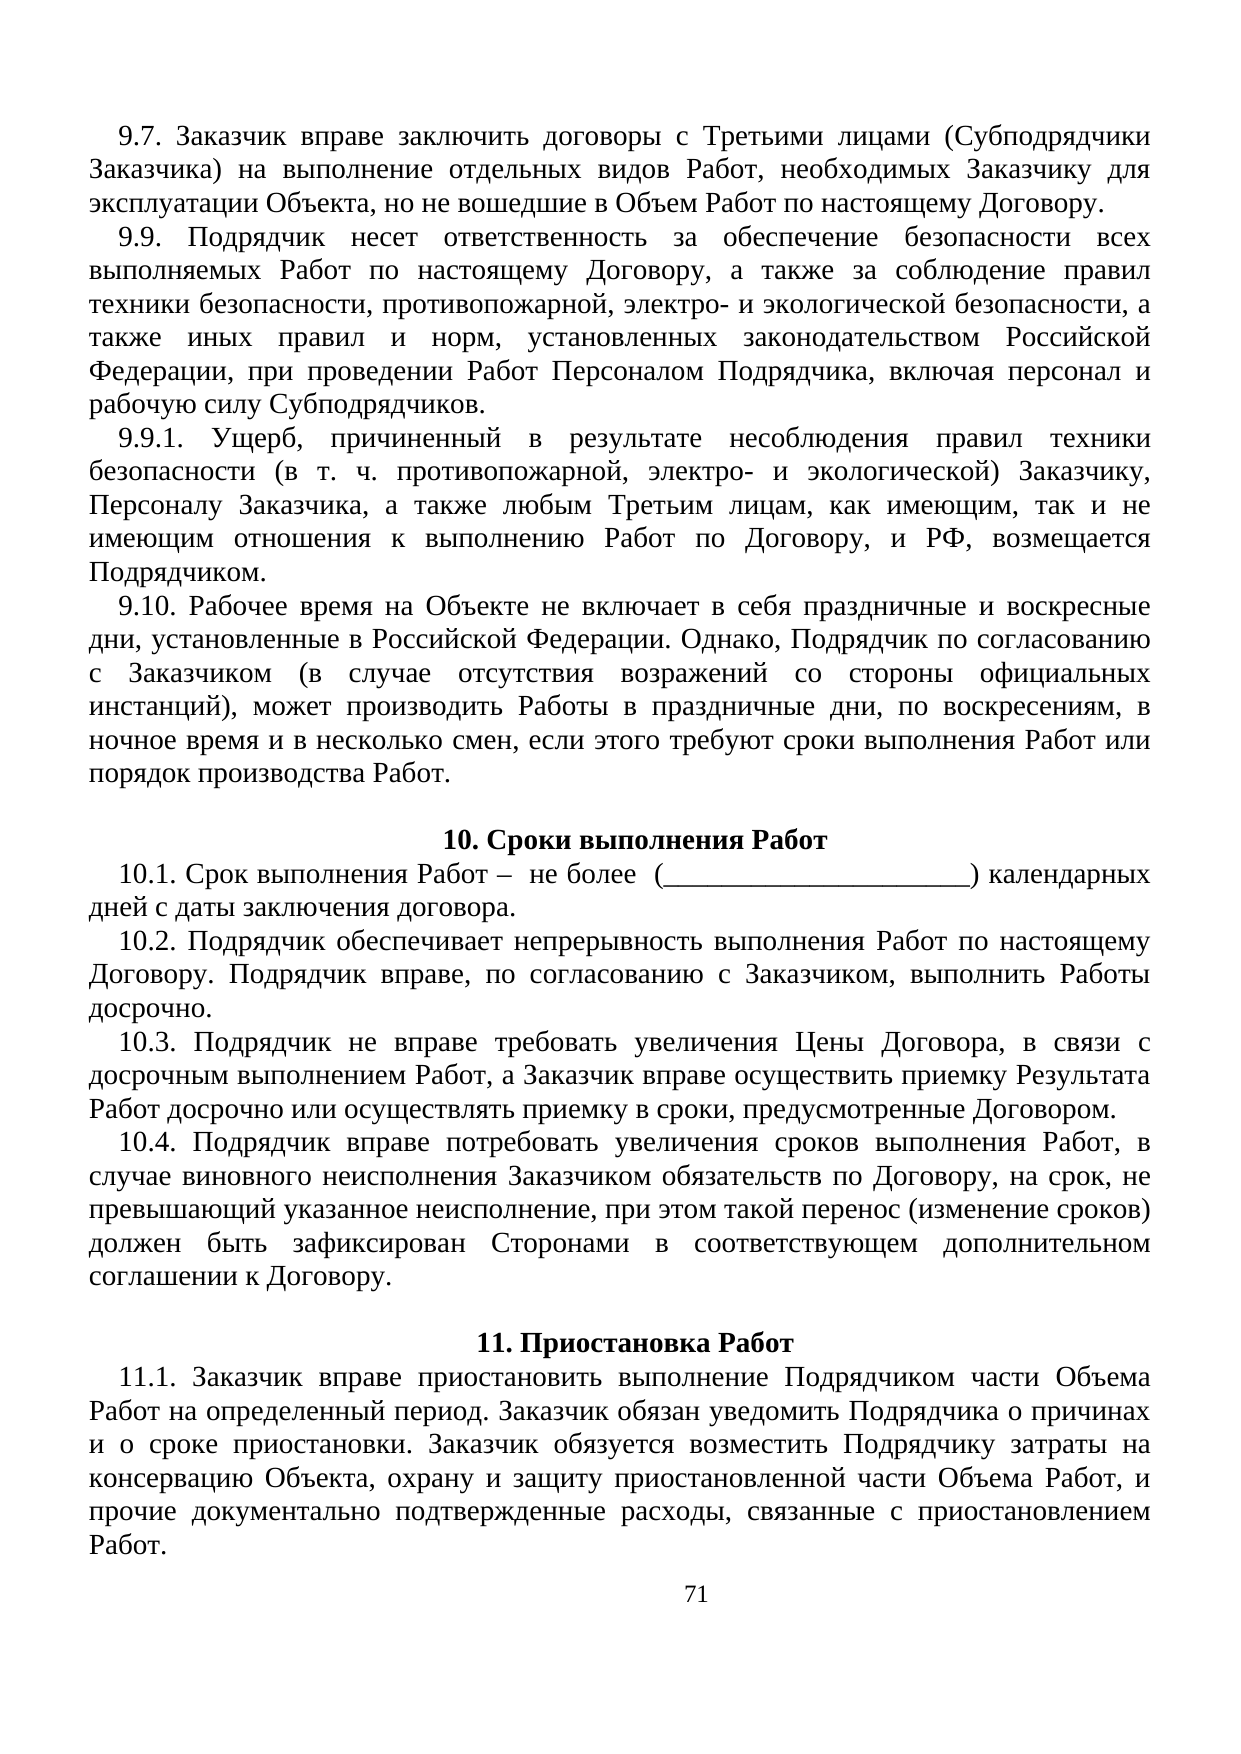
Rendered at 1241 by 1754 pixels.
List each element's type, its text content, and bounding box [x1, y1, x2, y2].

text 11. Приостановка Работ [89, 1326, 1152, 1359]
text 9.7. Заказчик вправе заключить договоры с Третьими лицами (Субподрядчики Заказчика) на выполнение отдельных видов Работ, необходимых Заказчику для эксплуатации Объекта, но не вошедшие в Объем Работ по настоящему Договору. [89, 118, 1152, 219]
text 10.2. Подрядчик обеспечивает непрерывность выполнения Работ по настоящему Договору. Подрядчик вправе, по согласованию с Заказчиком, выполнить Работы досрочно. [89, 923, 1152, 1024]
text 9.9. Подрядчик несет ответственность за обеспечение безопасности всех выполняемых Работ по настоящему Договору, а также за соблюдение правил техники безопасности, противопожарной, электро- и экологической безопасности, а также иных правил и норм, установленных законодательством Российской Федерации, при проведении Работ Персоналом Подрядчика, включая персонал и рабочую силу Субподрядчиков. [89, 219, 1152, 420]
text 9.10. Рабочее время на Объекте не включает в себя праздничные и воскресные дни, установленные в Российской Федерации. Однако, Подрядчик по согласованию с Заказчиком (в случае отсутствия возражений со стороны официальных инстанций), может производить Работы в праздничные дни, по воскресениям, в ночное время и в несколько смен, если этого требуют сроки выполнения Работ или порядок производства Работ. [89, 588, 1152, 789]
text 10.4. Подрядчик вправе потребовать увеличения сроков выполнения Работ, в случае виновного неисполнения Заказчиком обязательств по Договору, на срок, не превышающий указанное неисполнение, при этом такой перенос (изменение сроков) должен быть зафиксирован Сторонами в соответствующем дополнительном соглашении к Договору. [89, 1124, 1152, 1292]
text 9.9.1. Ущерб, причиненный в результате несоблюдения правил техники безопасности (в т. ч. противопожарной, электро- и экологической) Заказчику, Персоналу Заказчика, а также любым Третьим лицам, как имеющим, так и не имеющим отношения к выполнению Работ по Договору, и РФ, возмещается Подрядчиком. [89, 420, 1152, 588]
text 10.3. Подрядчик не вправе требовать увеличения Цены Договора, в связи с досрочным выполнением Работ, а Заказчик вправе осуществить приемку Результата Работ досрочно или осуществлять приемку в сроки, предусмотренные Договором. [89, 1024, 1152, 1124]
text 10.1. Срок выполнения Работ – не более (_____________________) календарных дней с даты заключения договора. [89, 856, 1152, 923]
text 10. Сроки выполнения Работ [89, 822, 1152, 856]
text 11.1. Заказчик вправе приостановить выполнение Подрядчиком части Объема Работ на определенный период. Заказчик обязан уведомить Подрядчика о причинах и о сроке приостановки. Заказчик обязуется возместить Подрядчику затраты на консервацию Объекта, охрану и защиту приостановленной части Объема Работ, и прочие документально подтвержденные расходы, связанные с приостановлением Работ. [89, 1359, 1152, 1560]
